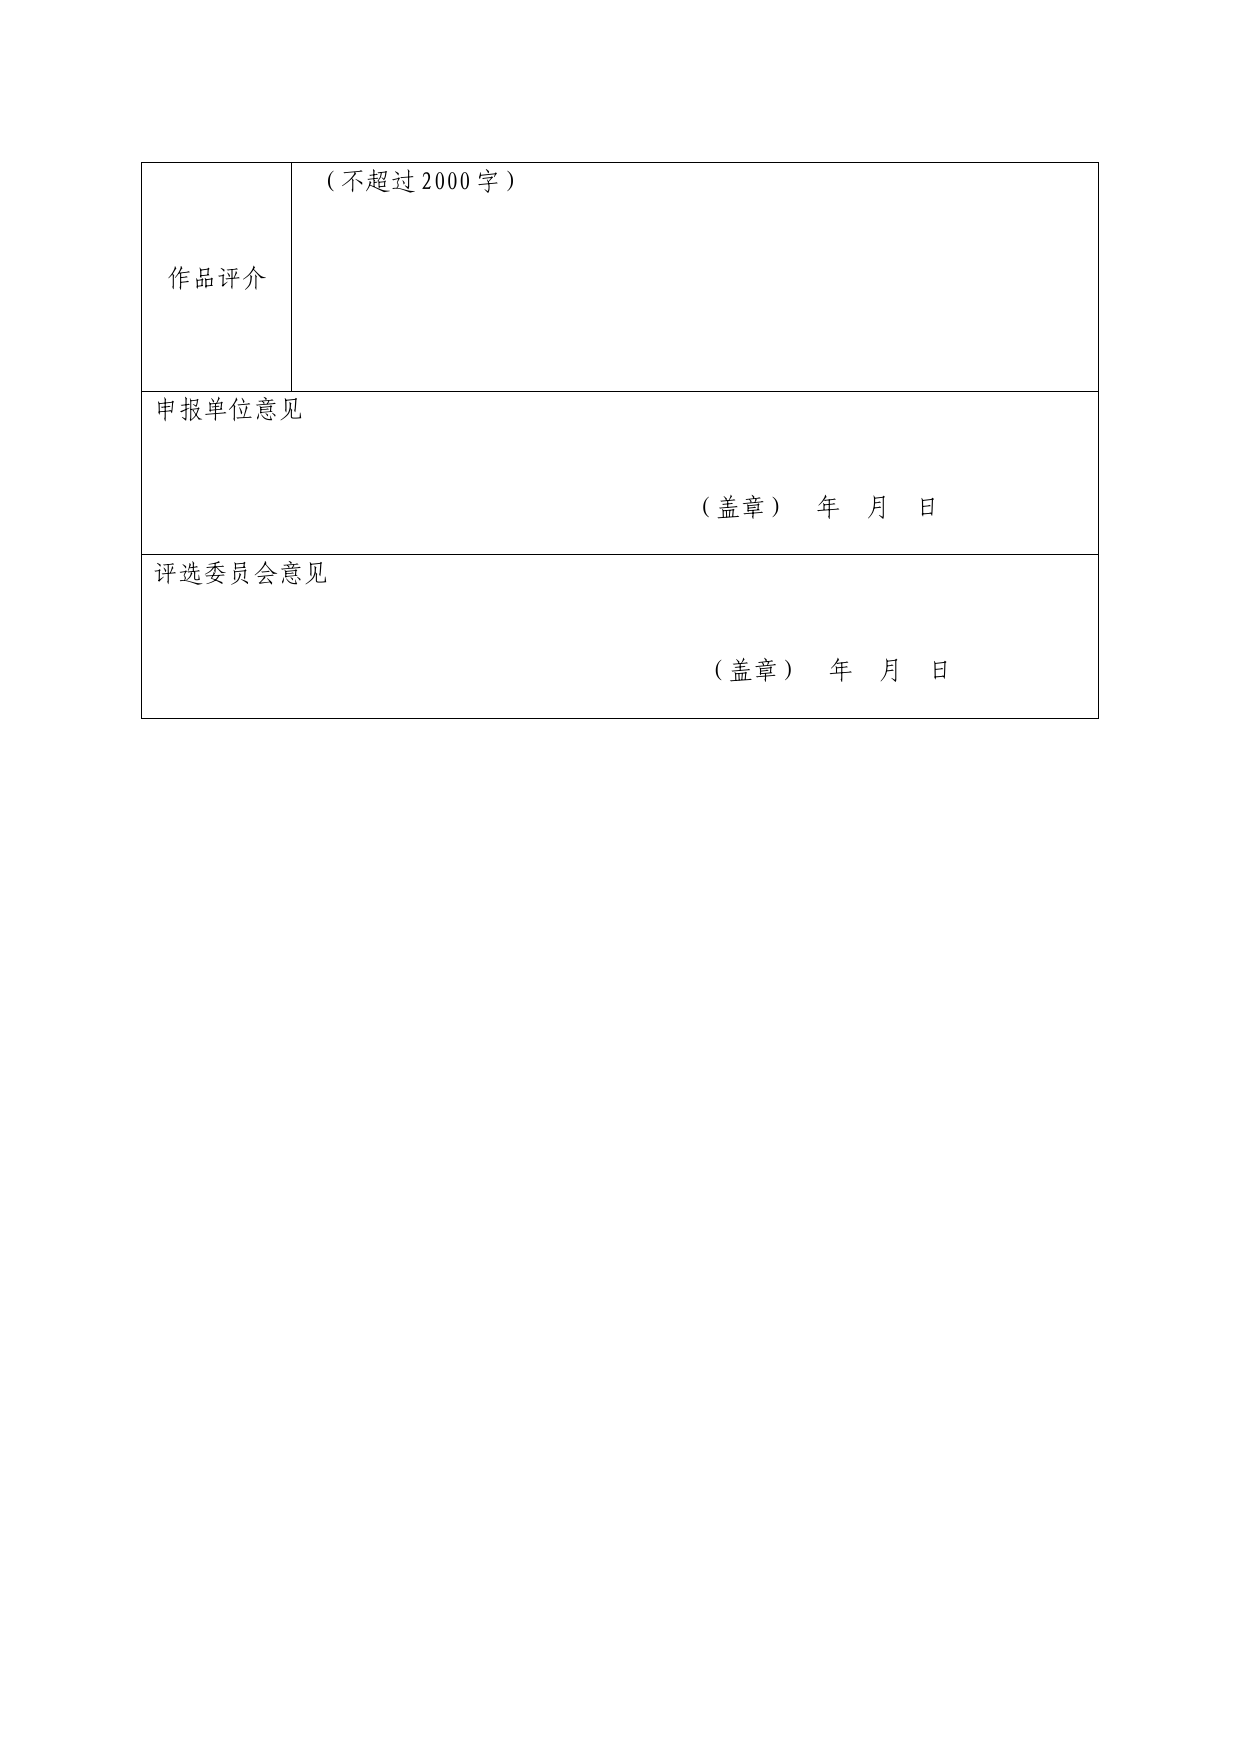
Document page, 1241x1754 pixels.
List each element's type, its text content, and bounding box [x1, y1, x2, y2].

table_cell 评选委员会意见 （盖章） 年 月 日 [142, 555, 1098, 718]
table_cell 申报单位意见 （盖章） 年 月 日 [142, 392, 1098, 554]
table_cell 作品评介 [142, 163, 291, 391]
table_cell （不超过2000字） [292, 163, 1098, 391]
